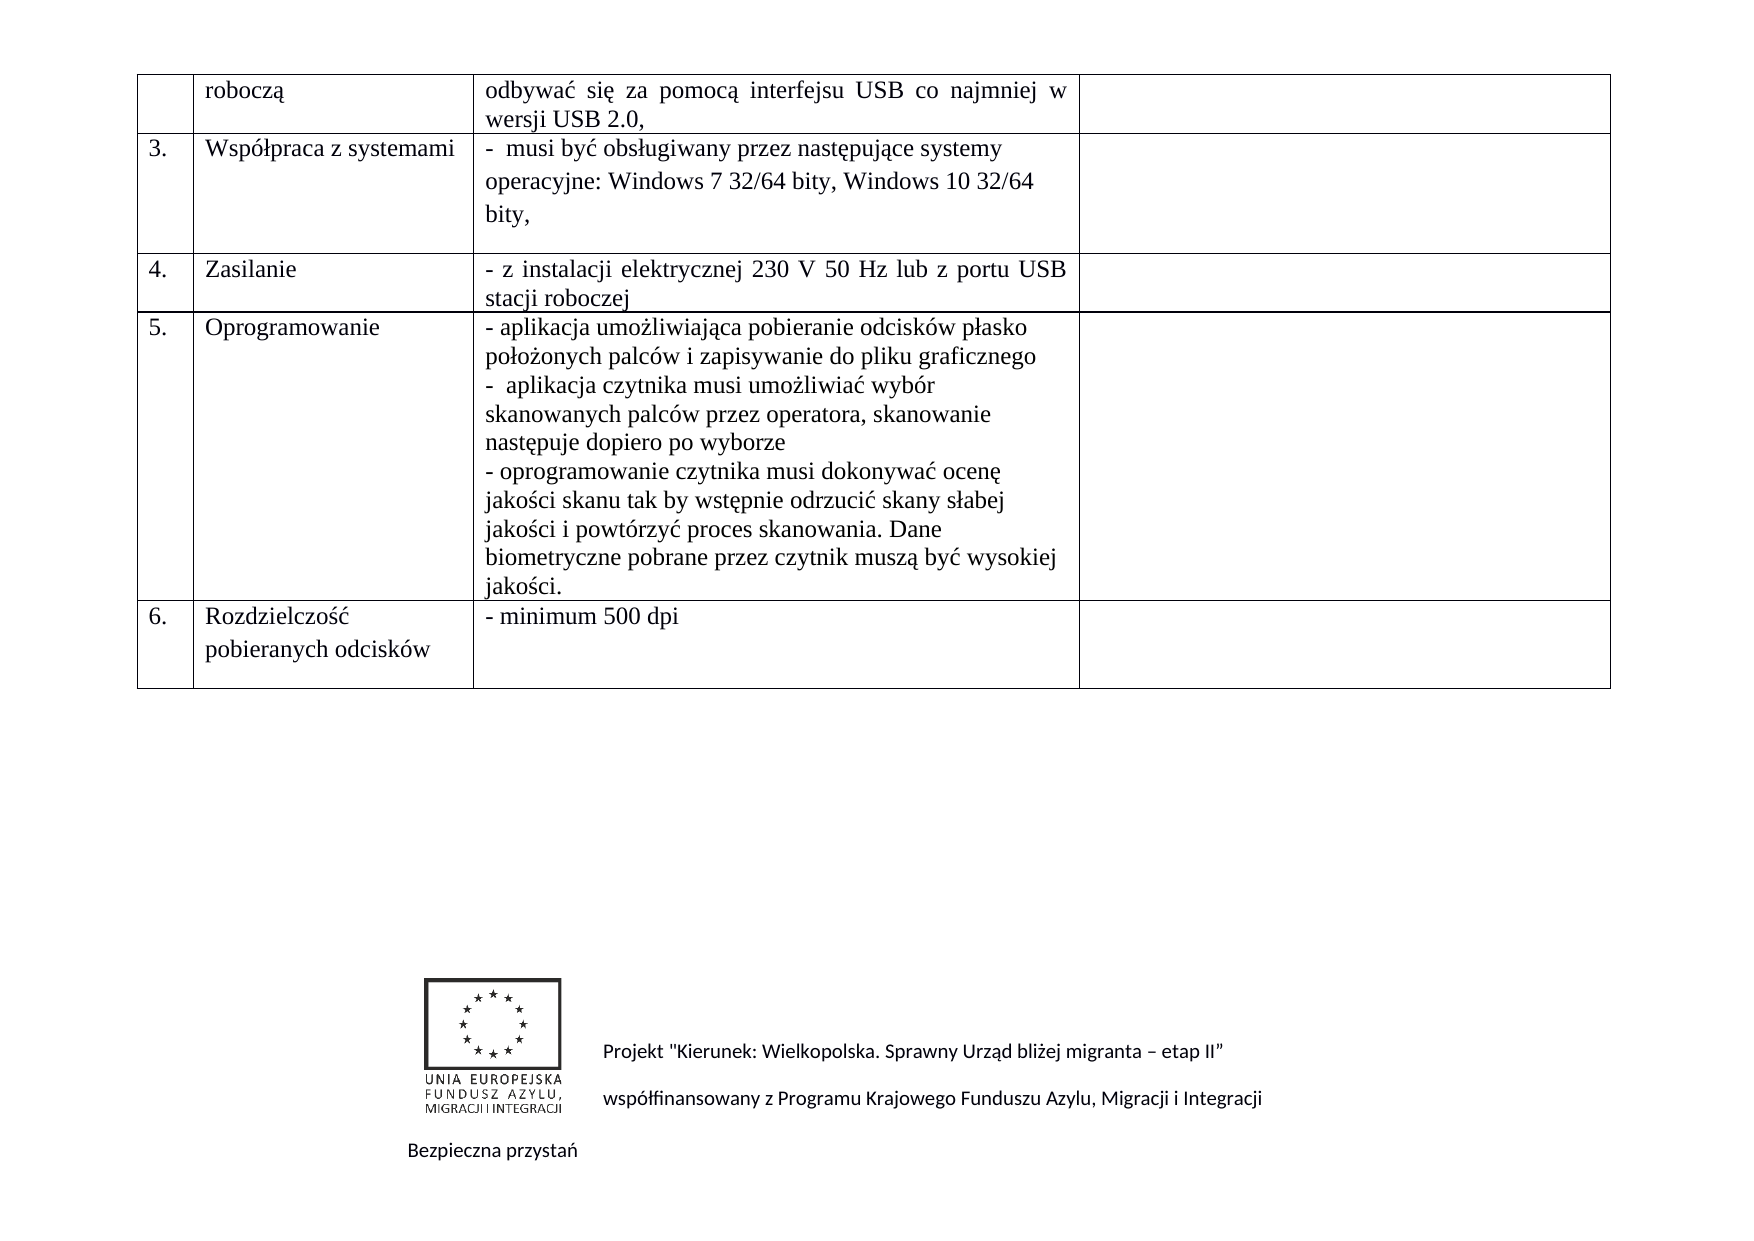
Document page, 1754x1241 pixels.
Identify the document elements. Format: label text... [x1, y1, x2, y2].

table_cell - minimum 500 dpi [474, 601, 1079, 687]
table_cell 4. [138, 254, 193, 311]
table_cell 3. [138, 134, 193, 253]
table_cell - komunikacja czytnika ze stacją roboczą powinna odbywać się za pomocą interfejsu USB co najmniej w wersji USB 2.0, [474, 75, 1079, 132]
table_cell [1080, 75, 1610, 132]
table_cell Komunikacja ze stacją roboczą [194, 75, 473, 132]
picture [424, 978, 562, 1113]
table_cell Współpraca z systemami [194, 134, 473, 253]
table_cell [1080, 134, 1610, 253]
table_cell Rozdzielczość pobieranych odcisków [194, 601, 473, 687]
table_cell Oprogramowanie [194, 313, 473, 600]
table_cell - z instalacji elektrycznej 230 V 50 Hz lub z portu USB stacji roboczej [474, 254, 1079, 311]
table_cell [1080, 313, 1610, 600]
table_cell - aplikacja umożliwiająca pobieranie odcisków płasko położonych palców i zapisywanie do pliku graficznego - aplikacja czytnika musi umożliwiać wybór skanowanych palców przez operatora, skanowanie następuje dopiero po wyborze - oprogramowanie czytnika musi dokonywać ocenę jakości skanu tak by wstępnie odrzucić skany słabej jakości i powtórzyć proces skanowania. Dane biometryczne pobrane przez czytnik muszą być wysokiej jakości. [474, 313, 1079, 600]
table_cell [1080, 601, 1610, 687]
table_cell [1080, 254, 1610, 311]
table_cell 5. [138, 313, 193, 600]
table_cell - musi być obsługiwany przez następujące systemy operacyjne: Windows 7 32/64 bity, Windows 10 32/64 bity, [474, 134, 1079, 253]
table_cell 2. [138, 75, 193, 132]
table_cell Zasilanie [194, 254, 473, 311]
table_cell 6. [138, 601, 193, 687]
